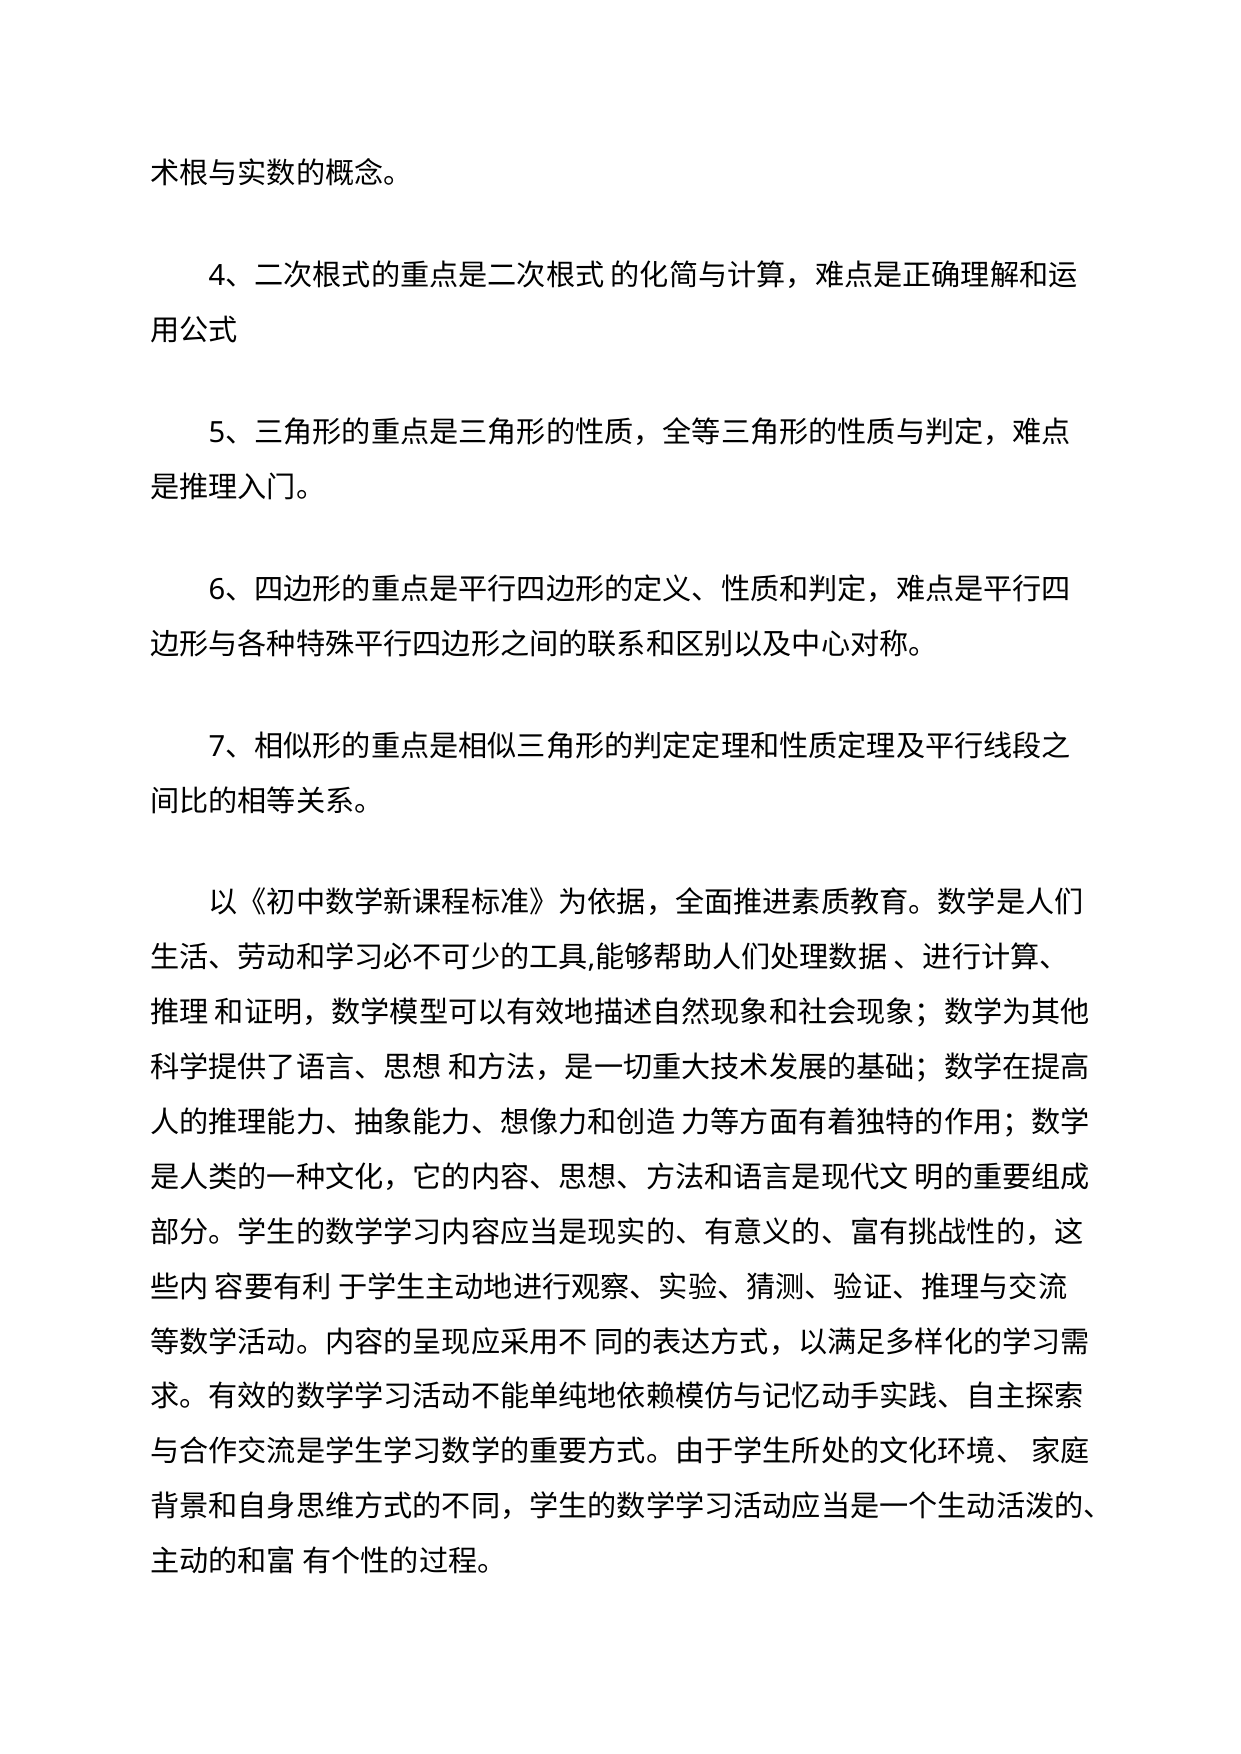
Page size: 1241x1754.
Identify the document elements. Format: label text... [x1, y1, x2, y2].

text 4、二次根式的重点是二次根式 的化简与计算，难点是正确理解和运用公式 [150, 252, 1090, 349]
text 6、四边形的重点是平行四边形的定义、性质和判定，难点是平行四边形与各种特殊平行四边形之间的联系和区别以及中心对称。 [150, 565, 1090, 663]
text 5、三角形的重点是三角形的性质，全等三角形的性质与判定，难点是推理入门。 [150, 408, 1090, 506]
text 以《初中数学新课程标准》为依据，全面推进素质教育。数学是人们生活、劳动和学习必不可少的工具,能够帮助人们处理数据 、进行计算、推理 和证明，数学模型可以有效地描述自然现象和社会现象；数学为其他科学提供了语言、思想 和方法，是一切重大技术发展的基础；数学在提高人的推理能力、抽象能力、想像力和创造 力等方面有着独特的作用；数学是人类的一种文化，它的内容、思想、方法和语言是现代文 明的重要组成部分。学生的数学学习内容应当是现实的、有意义的、富有挑战性的，这些内 容要有利 于学生主动地进行观察、实验、猜测、验证、推理与交流等数学活动。内容的呈现应采用不 同的表达方式，以满足多样化的学习需求。有效的数学学习活动不能单纯地依赖模仿与记忆动手实践、自主探索与合作交流是学生学习数学的重要方式。由于学生所处的文化环境、 家庭背景和自身思维方式的不同，学生的数学学习活动应当是一个生动活泼的、主动的和富 有个性的过程。 [150, 879, 1090, 1580]
text 7、相似形的重点是相似三角形的判定定理和性质定理及平行线段之间比的相等关系。 [150, 722, 1090, 819]
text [150, 150, 1090, 192]
